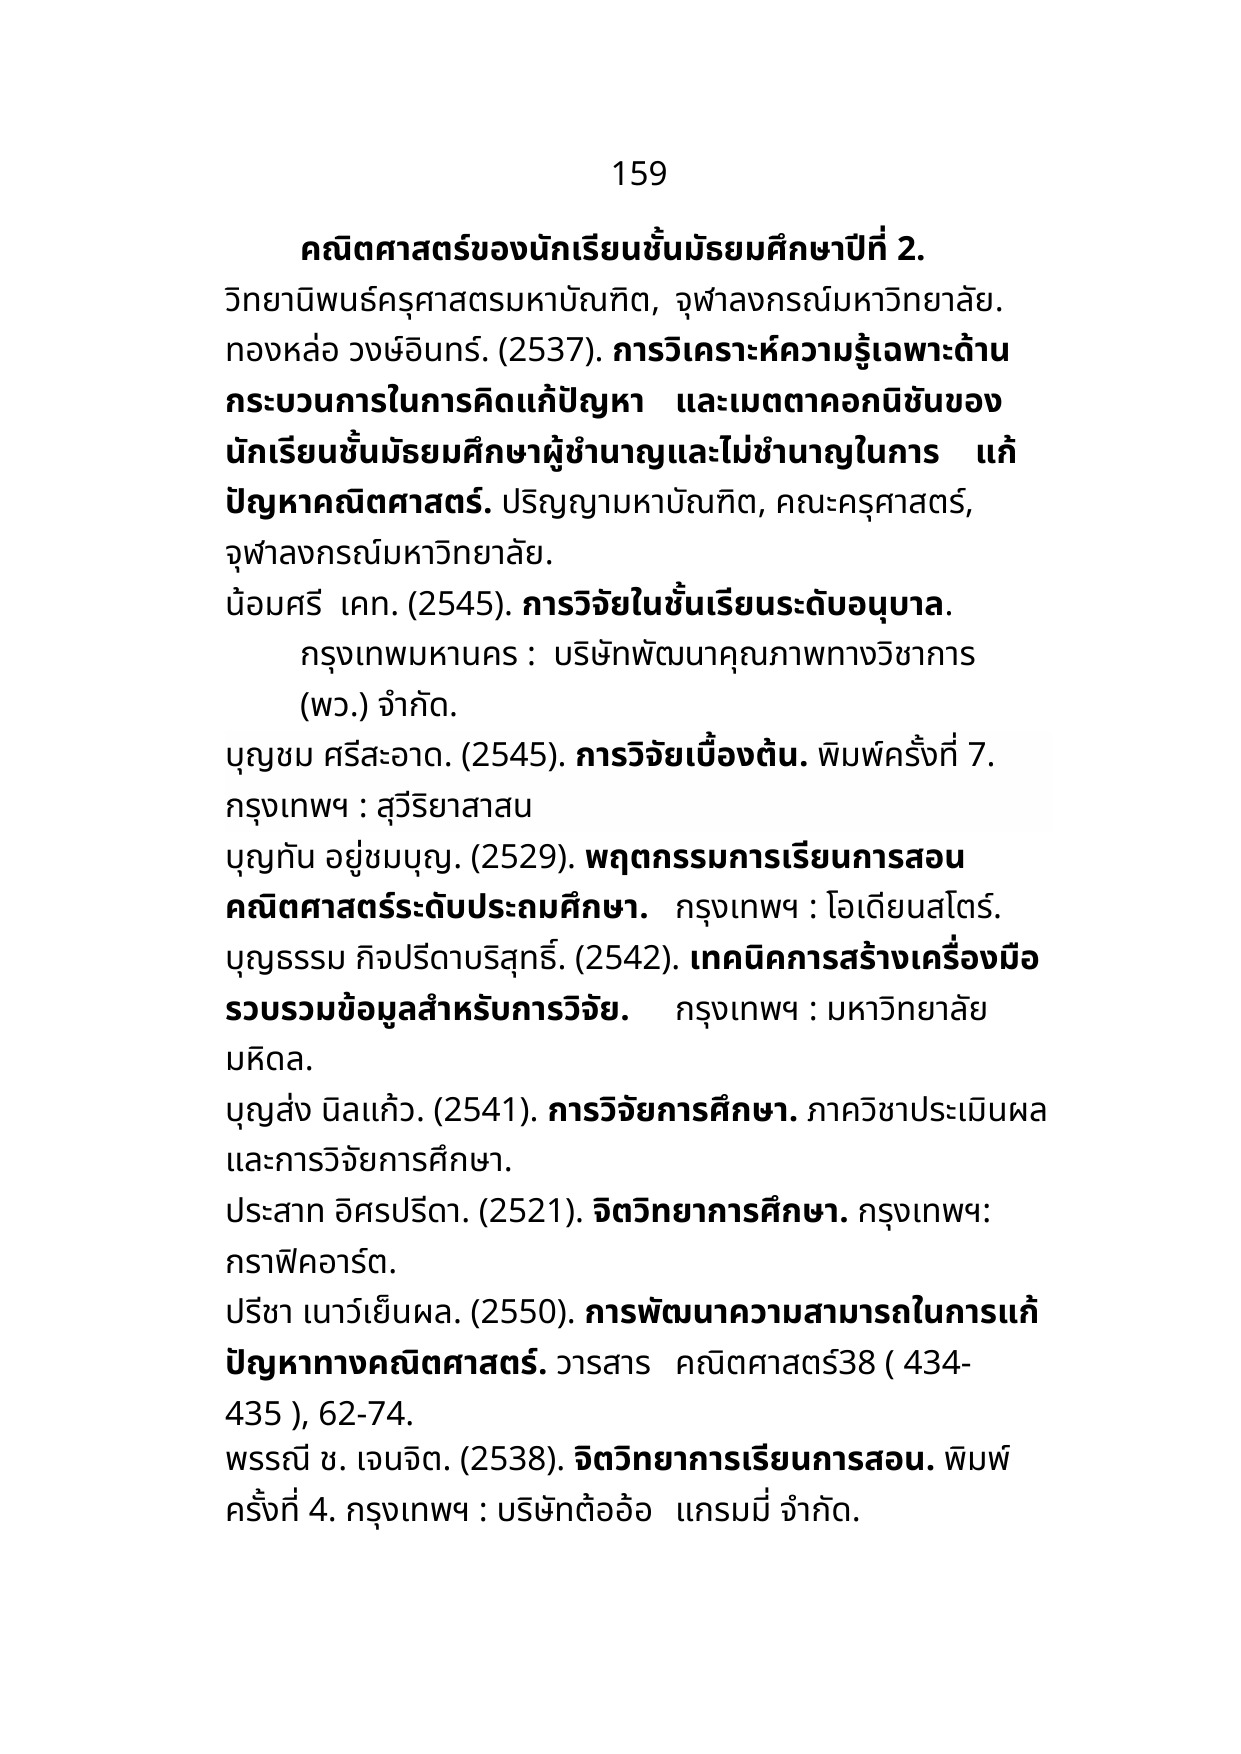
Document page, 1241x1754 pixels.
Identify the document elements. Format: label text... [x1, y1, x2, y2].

text บุญชม ศรีสะอาด. (2545). การวิจัยเบื้องต้น. พิมพ์ครั้งที่ 7. กรุงเทพฯ : สุวีริยาสาสน [225, 731, 1053, 832]
text ทองหล่อ วงษ์อินทร์. (2537). การวิเคราะห์ความรู้เฉพาะด้านกระบวนการในการคิดแก้ปัญหา และเมตตาคอกนิชันของนักเรียนชั้นมัธยมศึกษาผู้ชำนาญและไม่ชำนาญในการ แก้ปัญหาคณิตศาสตร์. ปริญญามหาบัณฑิต, คณะครุศาสตร์, จุฬาลงกรณ์มหาวิทยาลัย. [225, 326, 1053, 579]
text น้อมศรี เคท. (2545). การวิจัยในชั้นเรียนระดับอนุบาล. กรุงเทพมหานคร : บริษัทพัฒนาคุณภาพทางวิชาการ (พว.) จำกัด. [225, 579, 1053, 731]
text พรรณี ช. เจนจิต. (2538). จิตวิทยาการเรียนการสอน. พิมพ์ครั้งที่ 4. กรุงเทพฯ : บริษัทต้ออ้อ แกรมมี่ จำกัด. [225, 1435, 1053, 1536]
text ปรีชา เนาว์เย็นผล. (2550). การพัฒนาความสามารถในการแก้ปัญหาทางคณิตศาสตร์. วารสาร คณิตศาสตร์38 ( 434-435 ), 62-74. [225, 1288, 1053, 1435]
text บุญธรรม กิจปรีดาบริสุทธิ์. (2542). เทคนิคการสร้างเครื่องมือรวบรวมข้อมูลสำหรับการวิจัย. กรุงเทพฯ : มหาวิทยาลัยมหิดล. [225, 934, 1053, 1086]
text ประสาท อิศรปรีดา. (2521). จิตวิทยาการศึกษา. กรุงเทพฯ: กราฟิคอาร์ต. [225, 1187, 1053, 1288]
text บุญส่ง นิลแก้ว. (2541). การวิจัยการศึกษา. ภาควิชาประเมินผลและการวิจัยการศึกษา. [225, 1086, 1053, 1187]
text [225, 225, 1053, 326]
text บุญทัน อยู่ชมบุญ. (2529). พฤตกรรมการเรียนการสอนคณิตศาสตร์ระดับประถมศึกษา. กรุงเทพฯ : โอเดียนสโตร์. [225, 832, 1053, 934]
